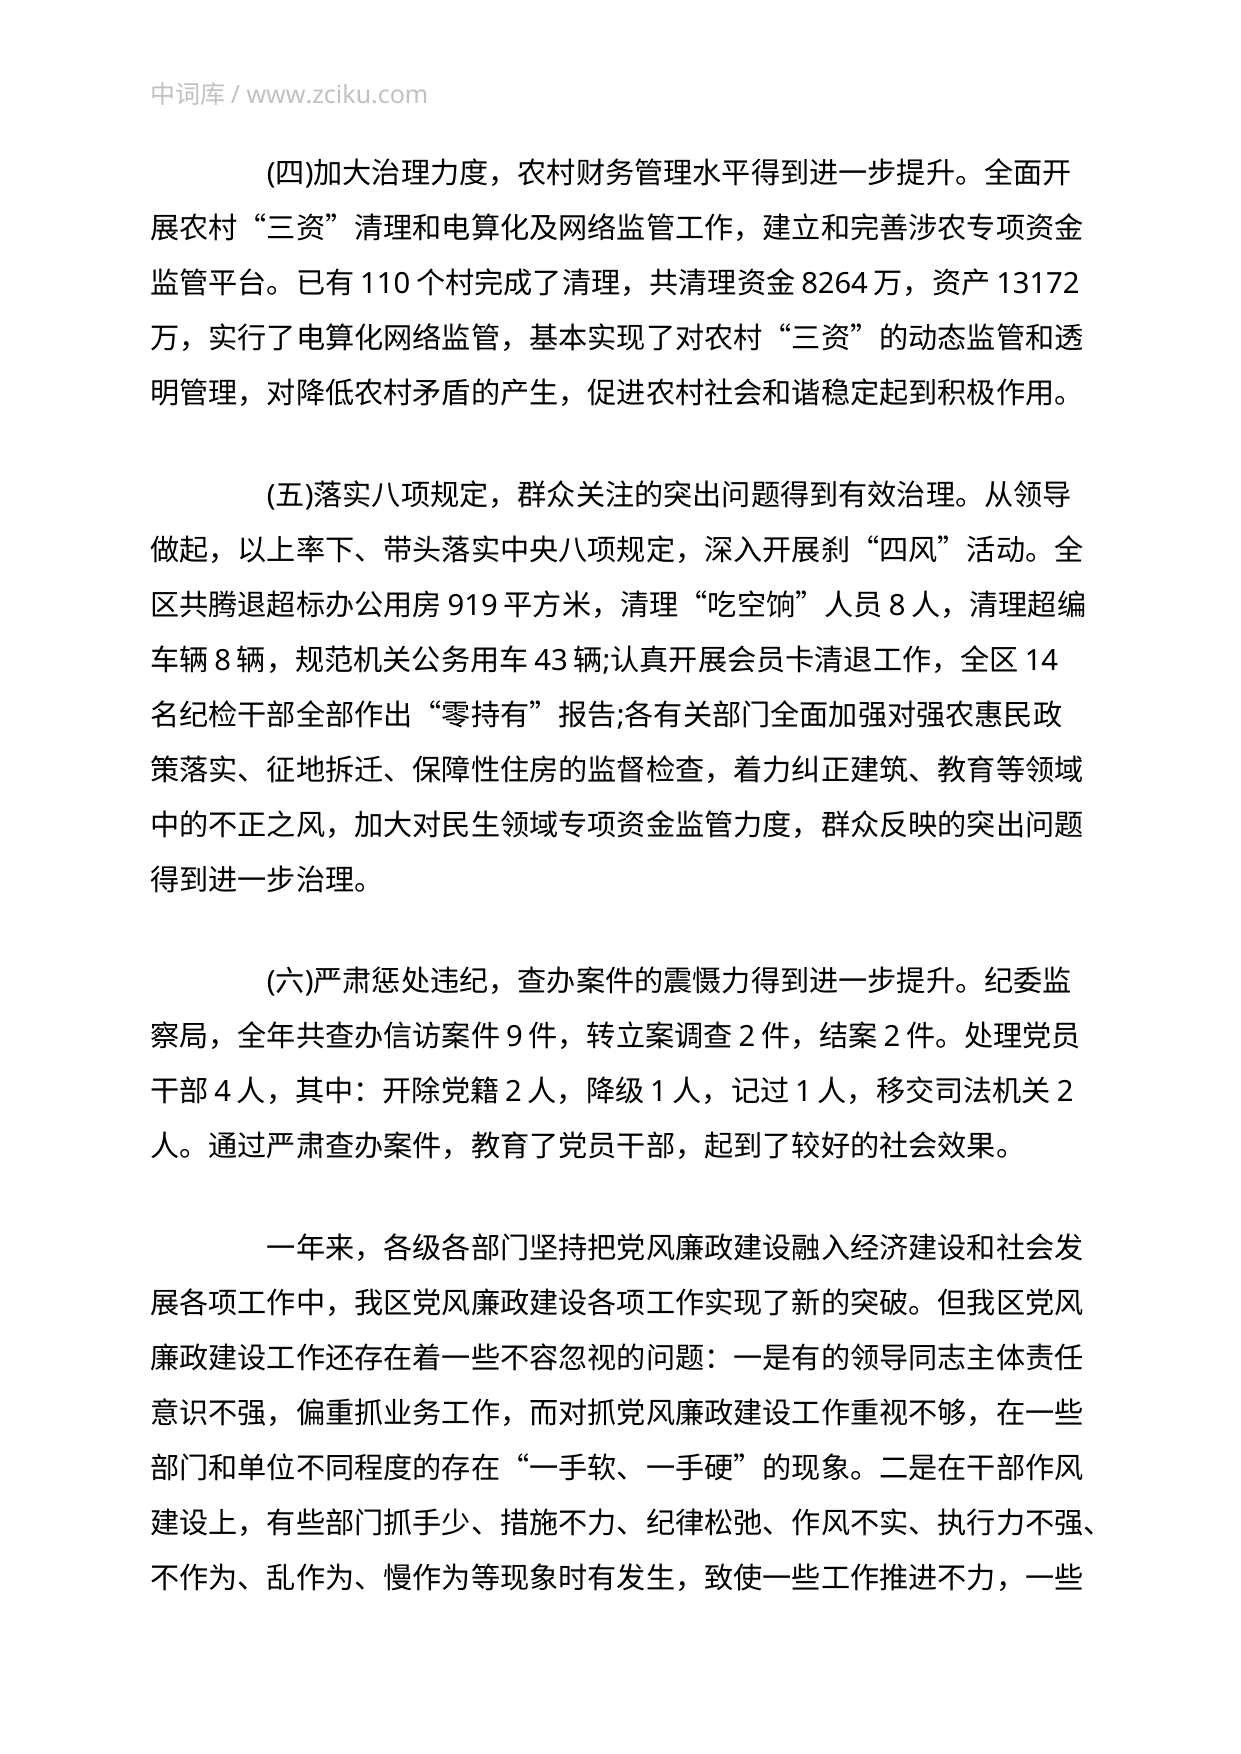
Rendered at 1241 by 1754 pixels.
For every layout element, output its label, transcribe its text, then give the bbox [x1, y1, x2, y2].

text (四)加大治理力度，农村财务管理水平得到进一步提升。全面开展农村“三资”清理和电算化及网络监管工作，建立和完善涉农专项资金监管平台。已有110个村完成了清理，共清理资金8264万，资产13172万，实行了电算化网络监管，基本实现了对农村“三资”的动态监管和透明管理，对降低农村矛盾的产生，促进农村社会和谐稳定起到积极作用。 [150, 150, 1090, 412]
text (六)严肃惩处违纪，查办案件的震慑力得到进一步提升。纪委监察局，全年共查办信访案件9件，转立案调查2件，结案2件。处理党员干部4人，其中：开除党籍2人，降级1人，记过1人，移交司法机关2人。通过严肃查办案件，教育了党员干部，起到了较好的社会效果。 [150, 958, 1090, 1165]
text (五)落实八项规定，群众关注的突出问题得到有效治理。从领导做起，以上率下、带头落实中央八项规定，深入开展刹“四风”活动。全区共腾退超标办公用房919平方米，清理“吃空饷”人员8人，清理超编车辆8辆，规范机关公务用车43辆;认真开展会员卡清退工作，全区14名纪检干部全部作出“零持有”报告;各有关部门全面加强对强农惠民政策落实、征地拆迁、保障性住房的监督检查，着力纠正建筑、教育等领域中的不正之风，加大对民生领域专项资金监管力度，群众反映的突出问题得到进一步治理。 [150, 472, 1090, 898]
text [150, 1225, 1090, 1596]
